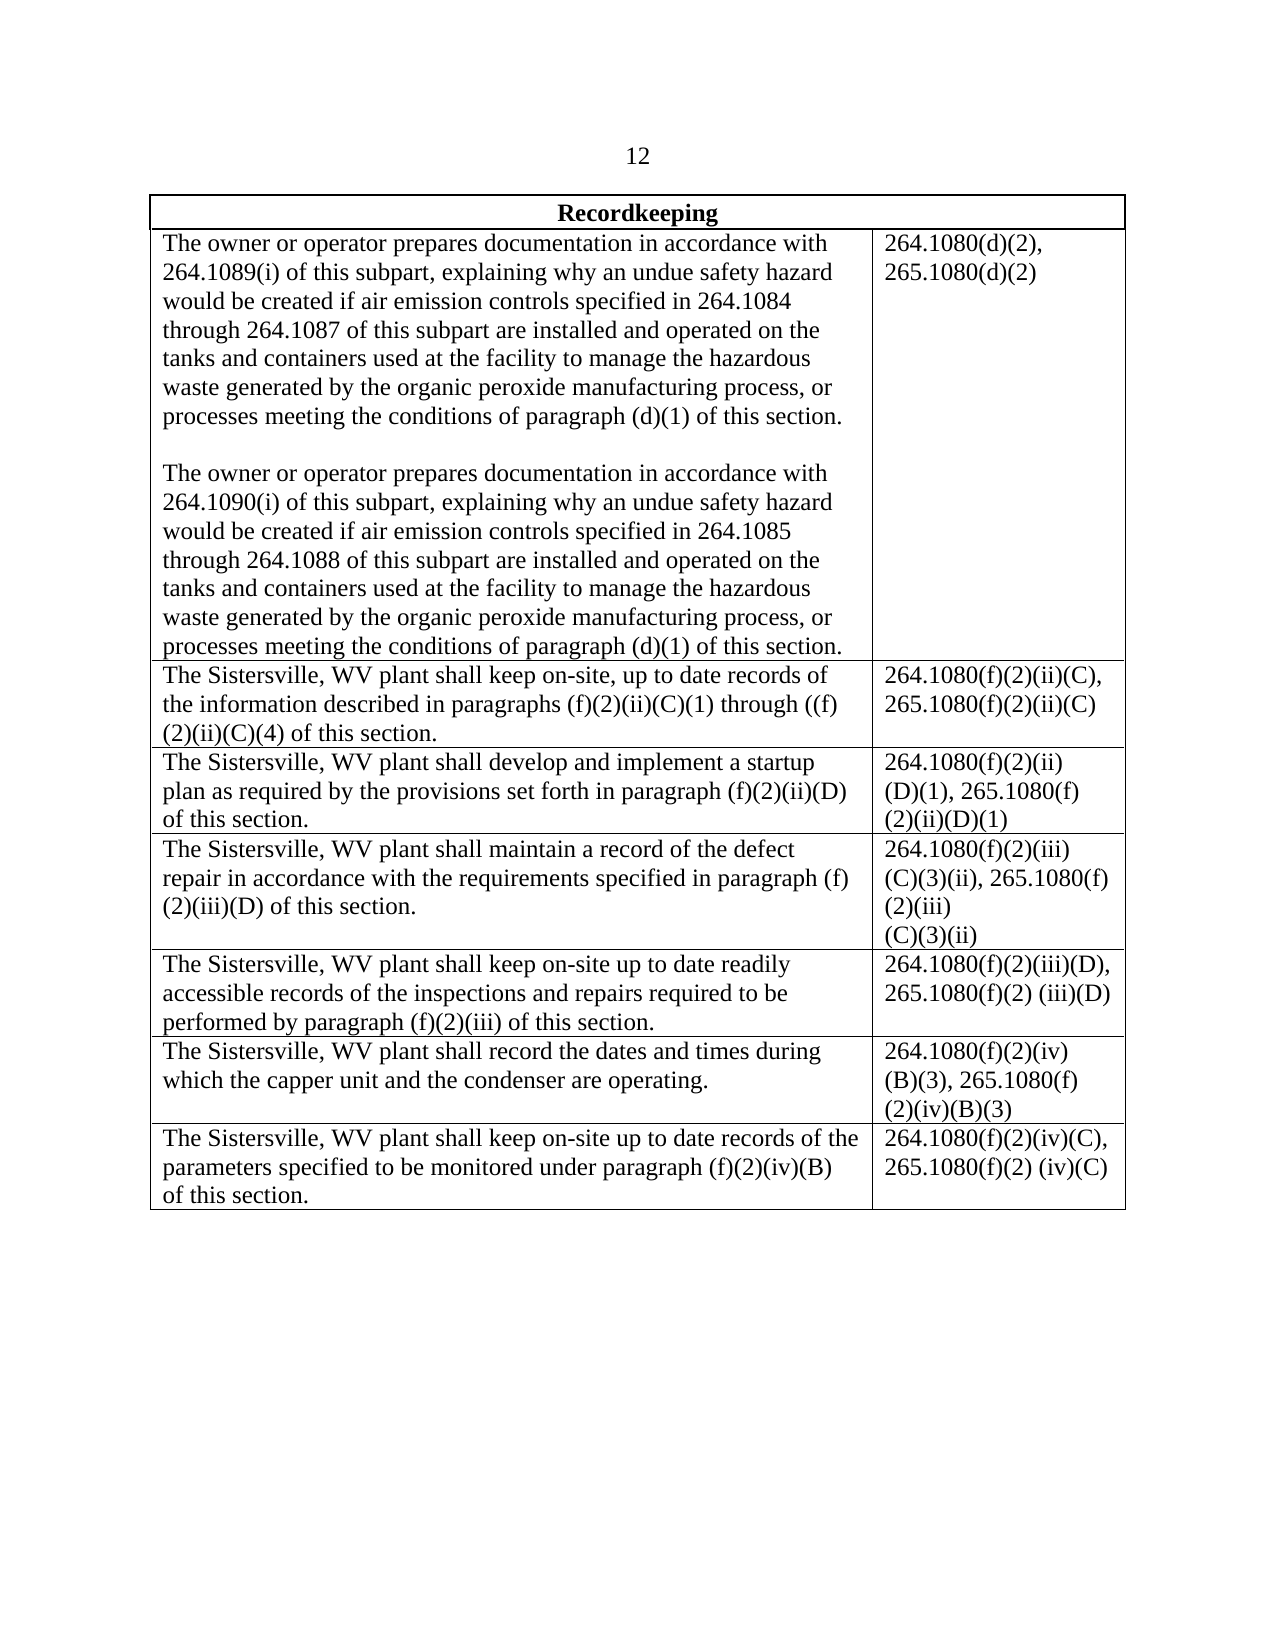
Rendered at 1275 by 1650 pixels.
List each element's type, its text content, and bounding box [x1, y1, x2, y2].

table_cell 264.1080(f)(2)(ii) (D)(1), 265.1080(f) (2)(ii)(D)(1) [873, 747, 1125, 833]
table_cell The owner or operator prepares documentation in accordance with 264.1089(i) of this subpart, explaining why an undue safety hazard would be created if air emission controls specified in 264.1084 through 264.1087 of this subpart are installed and operated on the tanks and containers used at the facility to manage the hazardous waste generated by the organic peroxide manufacturing process, or processes meeting the conditions of paragraph (d)(1) of this section. The owner or operator prepares documentation in accordance with 264.1090(i) of this subpart, explaining why an undue safety hazard would be created if air emission controls specified in 264.1085 through 264.1088 of this subpart are installed and operated on the tanks and containers used at the facility to manage the hazardous waste generated by the organic peroxide manufacturing process, or processes meeting the conditions of paragraph (d)(1) of this section. [151, 229, 872, 660]
table_cell The Sistersville, WV plant shall keep on-site up to date records of the parameters specified to be monitored under paragraph (f)(2)(iv)(B) of this section. [151, 1124, 872, 1209]
table_cell 264.1080(f)(2)(ii)(C), 265.1080(f)(2)(ii)(C) [873, 660, 1125, 747]
table_cell 264.1080(f)(2)(iv)(C), 265.1080(f)(2) (iv)(C) [873, 1123, 1125, 1209]
table_header Recordkeeping [163, 196, 1124, 228]
table_cell The Sistersville, WV plant shall keep on-site, up to date records of the information described in paragraphs (f)(2)(ii)(C)(1) through ((f)(2)(ii)(C)(4) of this section. [151, 661, 872, 747]
table_cell 264.1080(f)(2)(iii) (C)(3)(ii), 265.1080(f)(2)(iii) (C)(3)(ii) [873, 833, 1125, 949]
table_cell The Sistersville, WV plant shall maintain a record of the defect repair in accordance with the requirements specified in paragraph (f)(2)(iii)(D) of this section. [151, 834, 872, 949]
table_cell The Sistersville, WV plant shall keep on-site up to date readily accessible records of the inspections and repairs required to be performed by paragraph (f)(2)(iii) of this section. [151, 950, 872, 1036]
table_cell 264.1080(d)(2), 265.1080(d)(2) [873, 230, 1125, 660]
table_cell The Sistersville, WV plant shall develop and implement a startup plan as required by the provisions set forth in paragraph (f)(2)(ii)(D) of this section. [151, 748, 872, 833]
table_cell 264.1080(f)(2)(iii)(D), 265.1080(f)(2) (iii)(D) [873, 949, 1125, 1036]
table_cell 264.1080(f)(2)(iv) (B)(3), 265.1080(f) (2)(iv)(B)(3) [873, 1036, 1125, 1122]
table_cell The Sistersville, WV plant shall record the dates and times during which the capper unit and the condenser are operating. [151, 1037, 872, 1122]
